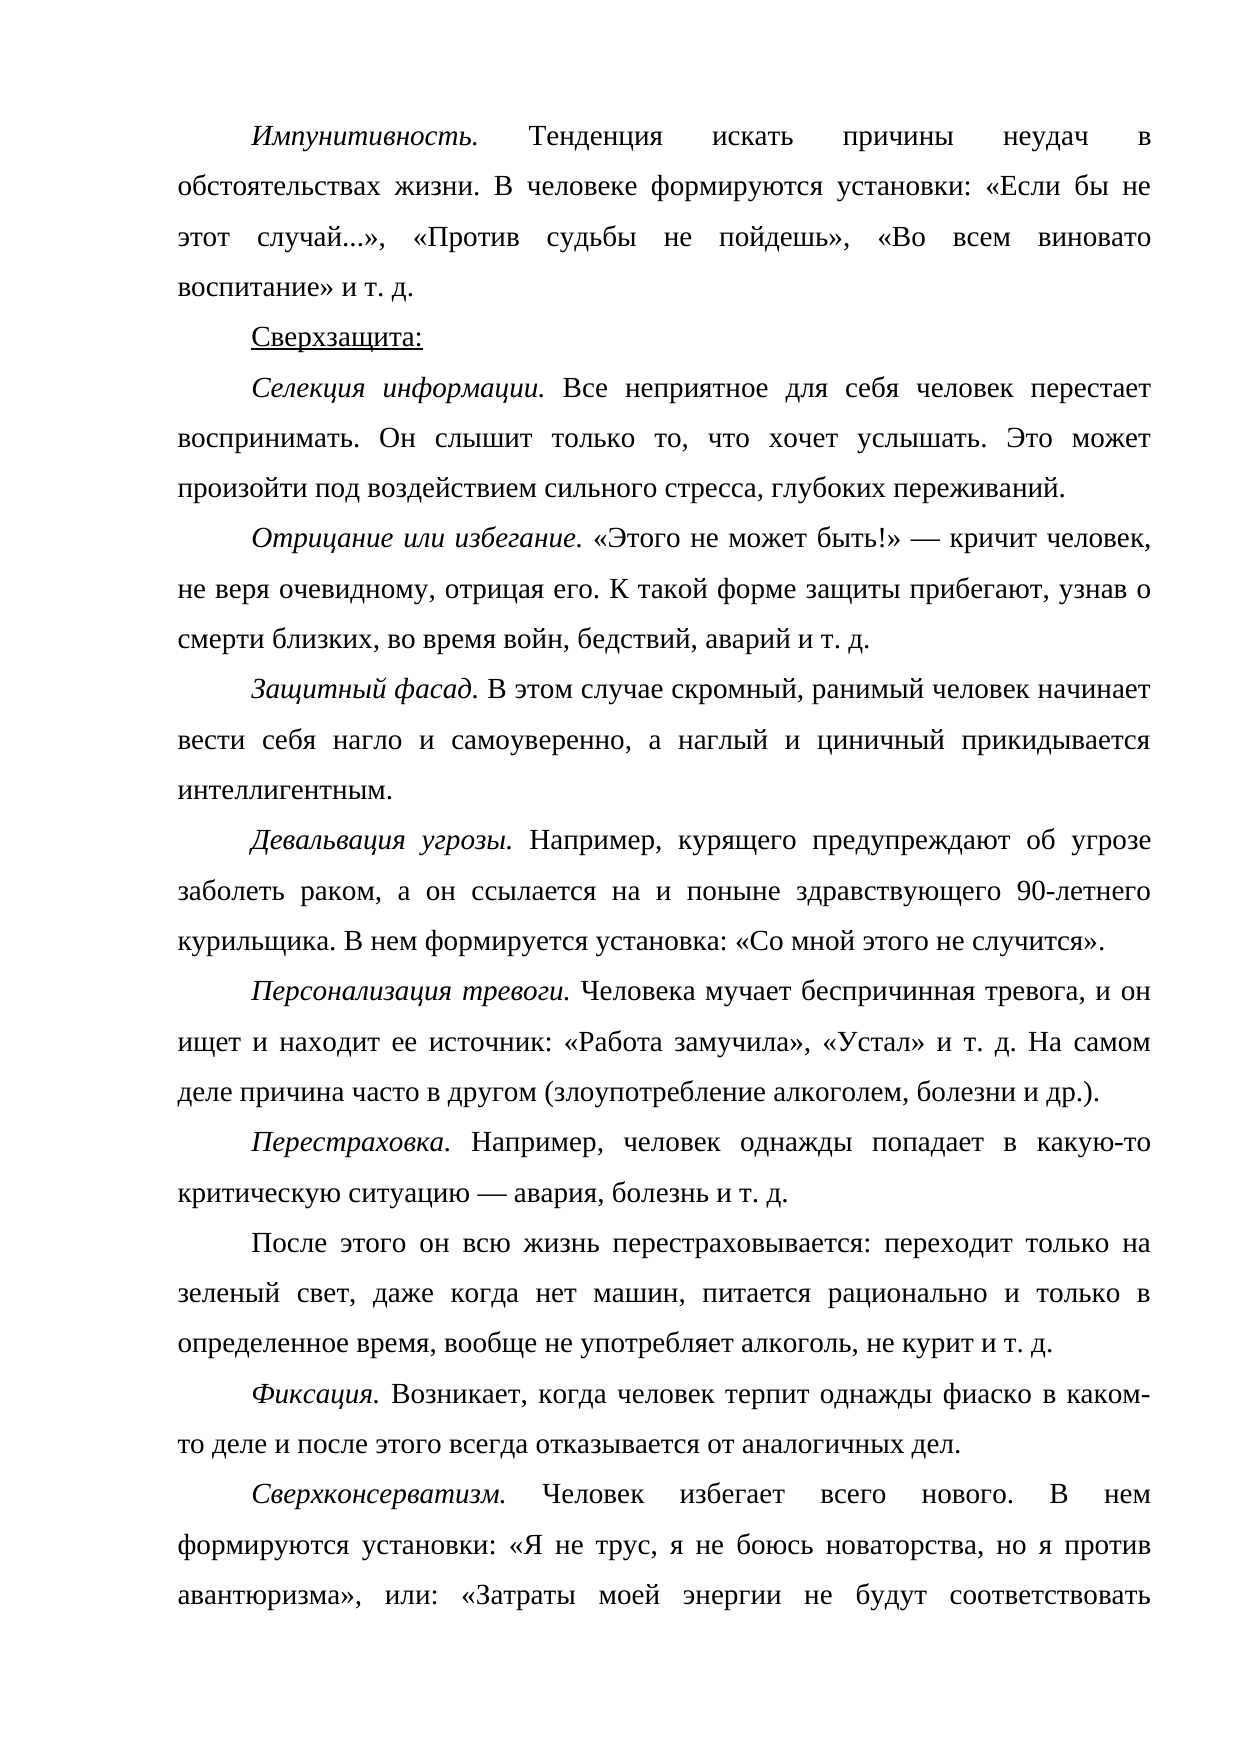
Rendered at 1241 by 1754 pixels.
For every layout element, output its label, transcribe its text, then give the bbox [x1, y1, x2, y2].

text Перестраховка. Например, человек однажды попадает в какую-то критическую ситуацию — авария, болезнь и т. д. [177, 1124, 1152, 1208]
text Сверхзащита: [177, 319, 1152, 353]
text После этого он всю жизнь перестраховывается: переходит только на зеленый свет, даже когда нет машин, питается рационально и только в определенное время, вообще не употребляет алкоголь, не курит и т. д. [177, 1225, 1152, 1359]
text Импунитивность. Тенденция искать причины неудач в обстоятельствах жизни. В человеке формируются установки: «Если бы не этот случай...», «Против судьбы не пойдешь», «Во всем виновато воспитание» и т. д. [177, 118, 1152, 303]
text Фиксация. Возникает, когда человек терпит однажды фиаско в каком-то деле и после этого всегда отказывается от аналогичных дел. [177, 1376, 1152, 1460]
text Отрицание или избегание. «Этого не может быть!» — кричит человек, не веря очевидному, отрицая его. К такой форме защиты прибегают, узнав о смерти близких, во время войн, бедствий, аварий и т. д. [177, 521, 1152, 655]
text Селекция информации. Все неприятное для себя человек перестает воспринимать. Он слышит только то, что хочет услышать. Это может произойти под воздействием сильного стресса, глубоких переживаний. [177, 370, 1152, 504]
text Девальвация угрозы. Например, курящего предупреждают об угрозе заболеть раком, а он ссылается на и поныне здравствующего 90-летнего курильщика. В нем формируется установка: «Со мной этого не случится». [177, 822, 1152, 957]
text Персонализация тревоги. Человека мучает беспричинная тревога, и он ищет и находит ее источник: «Работа замучила», «Устал» и т. д. На самом деле причина часто в другом (злоупотребление алкоголем, болезни и др.). [177, 973, 1152, 1108]
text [177, 1477, 1152, 1611]
text Защитный фасад. В этом случае скромный, ранимый человек начинает вести себя нагло и самоуверенно, а наглый и циничный прикидывается интеллигентным. [177, 672, 1152, 806]
